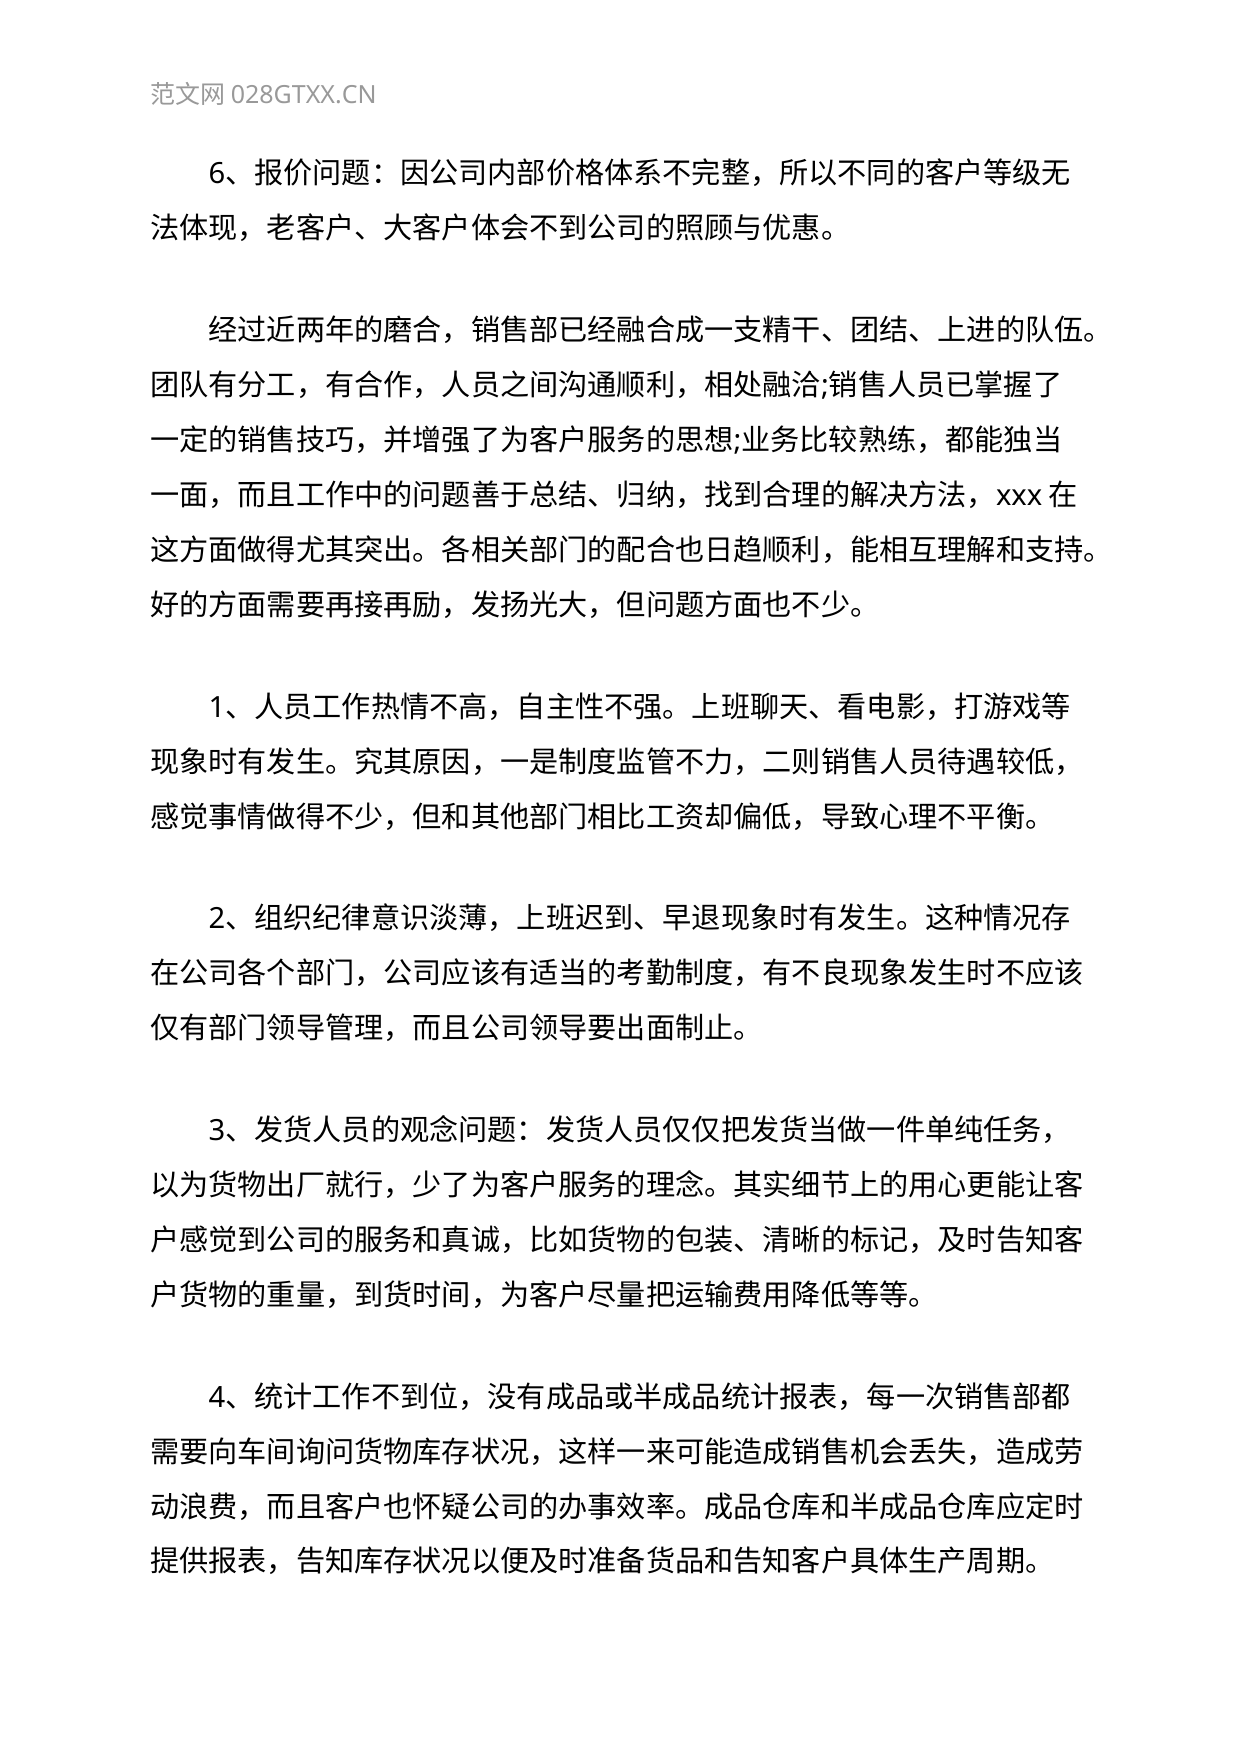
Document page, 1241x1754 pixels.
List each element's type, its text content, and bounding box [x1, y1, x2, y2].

text 2、组织纪律意识淡薄，上班迟到、早退现象时有发生。这种情况存在公司各个部门，公司应该有适当的考勤制度，有不良现象发生时不应该仅有部门领导管理，而且公司领导要出面制止。 [150, 895, 1090, 1047]
text 3、发货人员的观念问题：发货人员仅仅把发货当做一件单纯任务，以为货物出厂就行，少了为客户服务的理念。其实细节上的用心更能让客户感觉到公司的服务和真诚，比如货物的包装、清晰的标记，及时告知客户货物的重量，到货时间，为客户尽量把运输费用降低等等。 [150, 1107, 1090, 1314]
text 1、人员工作热情不高，自主性不强。上班聊天、看电影，打游戏等现象时有发生。究其原因，一是制度监管不力，二则销售人员待遇较低，感觉事情做得不少，但和其他部门相比工资却偏低，导致心理不平衡。 [150, 683, 1090, 836]
text 经过近两年的磨合，销售部已经融合成一支精干、团结、上进的队伍。团队有分工，有合作，人员之间沟通顺利，相处融洽;销售人员已掌握了一定的销售技巧，并增强了为客户服务的思想;业务比较熟练，都能独当一面，而且工作中的问题善于总结、归纳，找到合理的解决方法，xxx在这方面做得尤其突出。各相关部门的配合也日趋顺利，能相互理解和支持。好的方面需要再接再励，发扬光大，但问题方面也不少。 [150, 307, 1090, 624]
text 4、统计工作不到位，没有成品或半成品统计报表，每一次销售部都需要向车间询问货物库存状况，这样一来可能造成销售机会丢失，造成劳动浪费，而且客户也怀疑公司的办事效率。成品仓库和半成品仓库应定时提供报表，告知库存状况以便及时准备货品和告知客户具体生产周期。 [150, 1373, 1090, 1580]
text 6、报价问题：因公司内部价格体系不完整，所以不同的客户等级无法体现，老客户、大客户体会不到公司的照顾与优惠。 [150, 150, 1090, 247]
